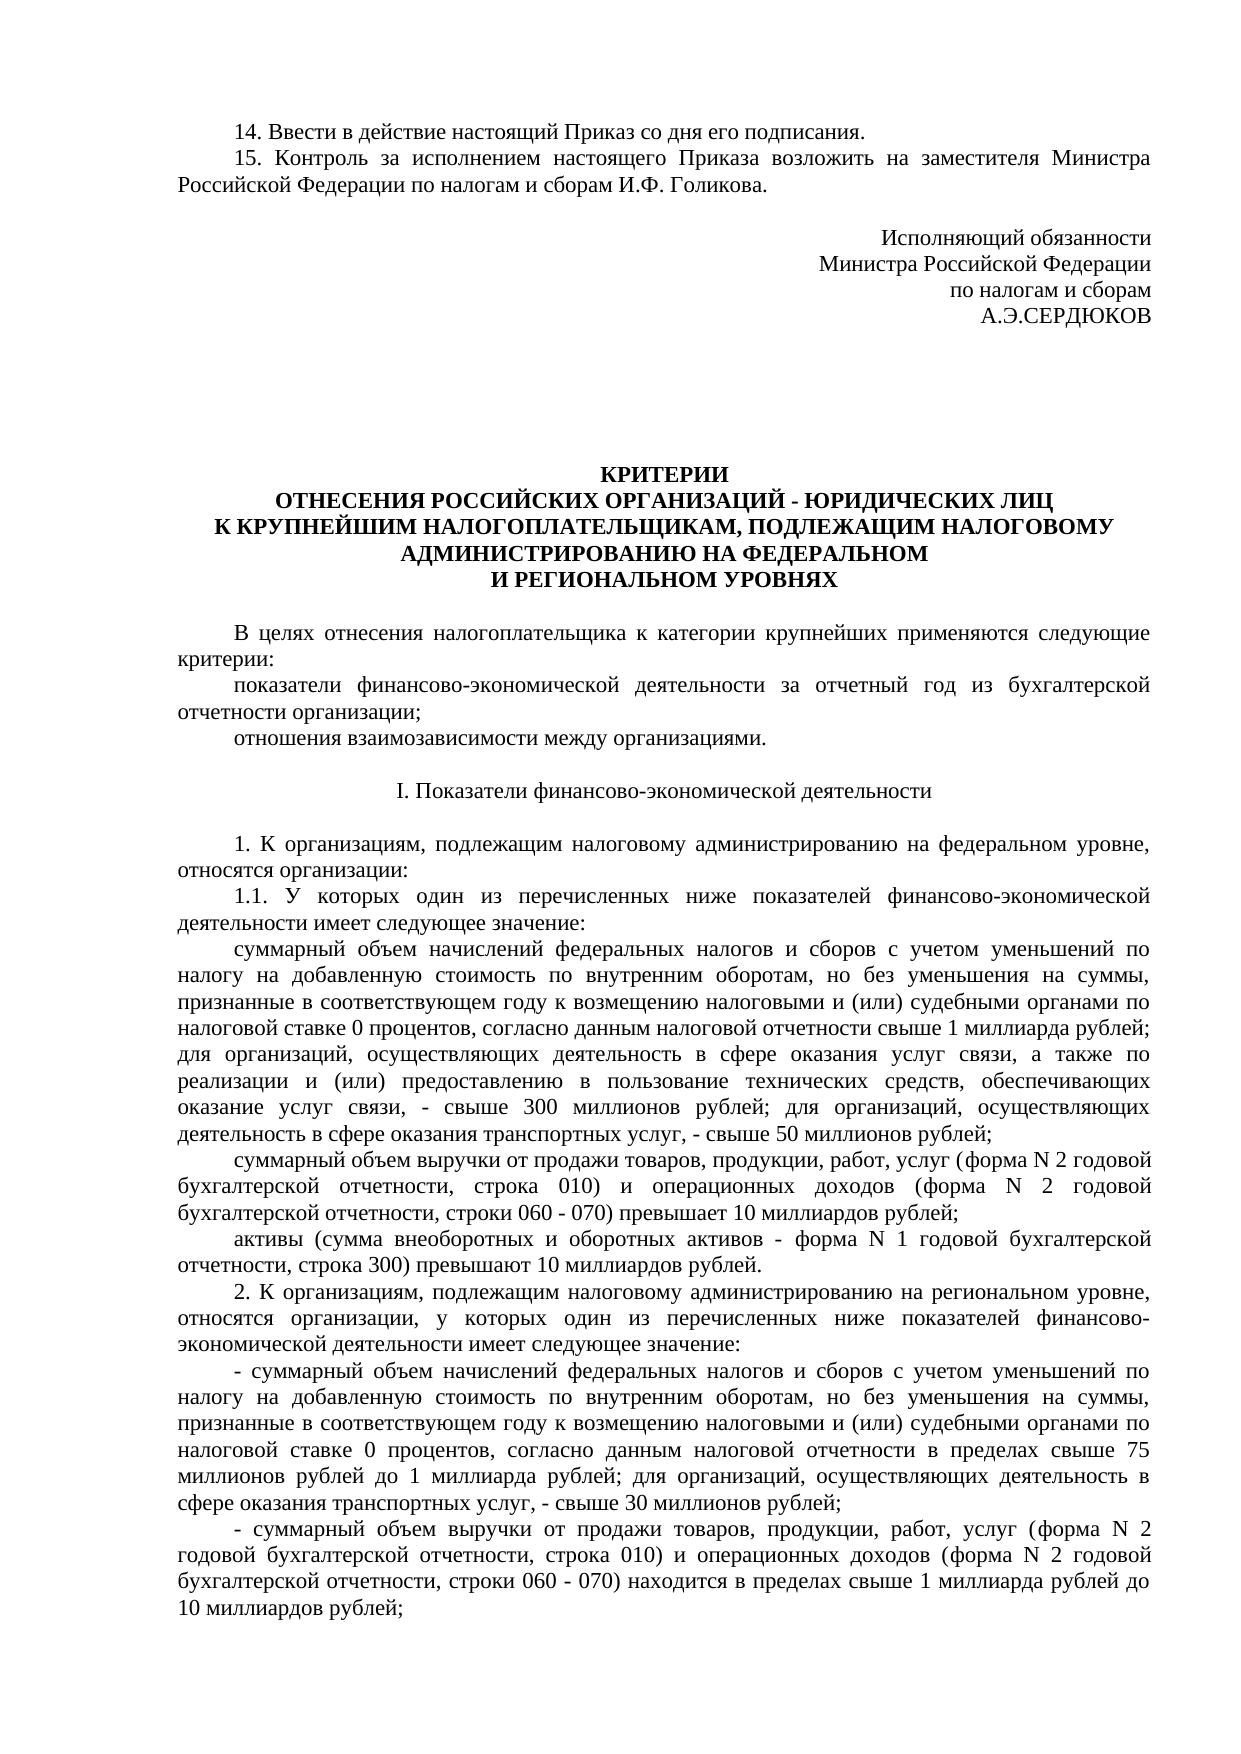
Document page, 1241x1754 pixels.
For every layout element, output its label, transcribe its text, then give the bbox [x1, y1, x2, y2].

title АДМИНИСТРИРОВАНИЮ НА ФЕДЕРАЛЬНОМ [177, 540, 1152, 566]
text - суммарный объем начислений федеральных налогов и сборов с учетом уменьшений по налогу на добавленную стоимость по внутренним оборотам, но без уменьшения на суммы, признанные в соответствующем году к возмещению налоговыми и (или) судебными органами по налоговой ставке 0 процентов, согласно данным налоговой отчетности в пределах свыше 75 миллионов рублей до 1 миллиарда рублей; для организаций, осуществляющих деятельность в сфере оказания транспортных услуг, - свыше 30 миллионов рублей; [177, 1357, 1152, 1515]
title И РЕГИОНАЛЬНОМ УРОВНЯХ [177, 566, 1152, 592]
text суммарный объем начислений федеральных налогов и сборов с учетом уменьшений по налогу на добавленную стоимость по внутренним оборотам, но без уменьшения на суммы, признанные в соответствующем году к возмещению налоговыми и (или) судебными органами по налоговой ставке 0 процентов, согласно данным налоговой отчетности свыше 1 миллиарда рублей; для организаций, осуществляющих деятельность в сфере оказания услуг связи, а также по реализации и (или) предоставлению в пользование технических средств, обеспечивающих оказание услуг связи, - свыше 300 миллионов рублей; для организаций, осуществляющих деятельность в сфере оказания транспортных услуг, - свыше 50 миллионов рублей; [177, 935, 1152, 1146]
text показатели финансово-экономической деятельности за отчетный год из бухгалтерской отчетности организации; [177, 672, 1152, 724]
text 15. Контроль за исполнением настоящего Приказа возложить на заместителя Министра Российской Федерации по налогам и сборам И.Ф. Голикова. [177, 144, 1152, 197]
title ОТНЕСЕНИЯ РОССИЙСКИХ ОРГАНИЗАЦИЙ - ЮРИДИЧЕСКИХ ЛИЦ [177, 487, 1152, 513]
text Министра Российской Федерации [177, 250, 1152, 276]
text 1. К организациям, подлежащим налоговому администрированию на федеральном уровне, относятся организации: [177, 830, 1152, 882]
text по налогам и сборам [177, 276, 1152, 303]
text 14. Ввести в действие настоящий Приказ со дня его подписания. [177, 118, 1152, 144]
text отношения взаимозависимости между организациями. [177, 724, 1152, 751]
text Исполняющий обязанности [177, 223, 1152, 250]
title К КРУПНЕЙШИМ НАЛОГОПЛАТЕЛЬЩИКАМ, ПОДЛЕЖАЩИМ НАЛОГОВОМУ [177, 513, 1152, 540]
text активы (сумма внеоборотных и оборотных активов - форма N 1 годовой бухгалтерской отчетности, строка 300) превышают 10 миллиардов рублей. [177, 1225, 1152, 1278]
text 2. К организациям, подлежащим налоговому администрированию на региональном уровне, относятся организации, у которых один из перечисленных ниже показателей финансово-экономической деятельности имеет следующее значение: [177, 1278, 1152, 1357]
text суммарный объем выручки от продажи товаров, продукции, работ, услуг (форма N 2 годовой бухгалтерской отчетности, строка 010) и операционных доходов (форма N 2 годовой бухгалтерской отчетности, строки 060 - 070) превышает 10 миллиардов рублей; [177, 1146, 1152, 1225]
text В целях отнесения налогоплательщика к категории крупнейших применяются следующие критерии: [177, 619, 1152, 672]
text I. Показатели финансово-экономической деятельности [177, 777, 1152, 803]
text А.Э.СЕРДЮКОВ [177, 303, 1152, 329]
text 1.1. У которых один из перечисленных ниже показателей финансово-экономической деятельности имеет следующее значение: [177, 882, 1152, 935]
title КРИТЕРИИ [177, 461, 1152, 487]
text - суммарный объем выручки от продажи товаров, продукции, работ, услуг (форма N 2 годовой бухгалтерской отчетности, строка 010) и операционных доходов (форма N 2 годовой бухгалтерской отчетности, строки 060 - 070) находится в пределах свыше 1 миллиарда рублей до 10 миллиардов рублей; [177, 1515, 1152, 1620]
